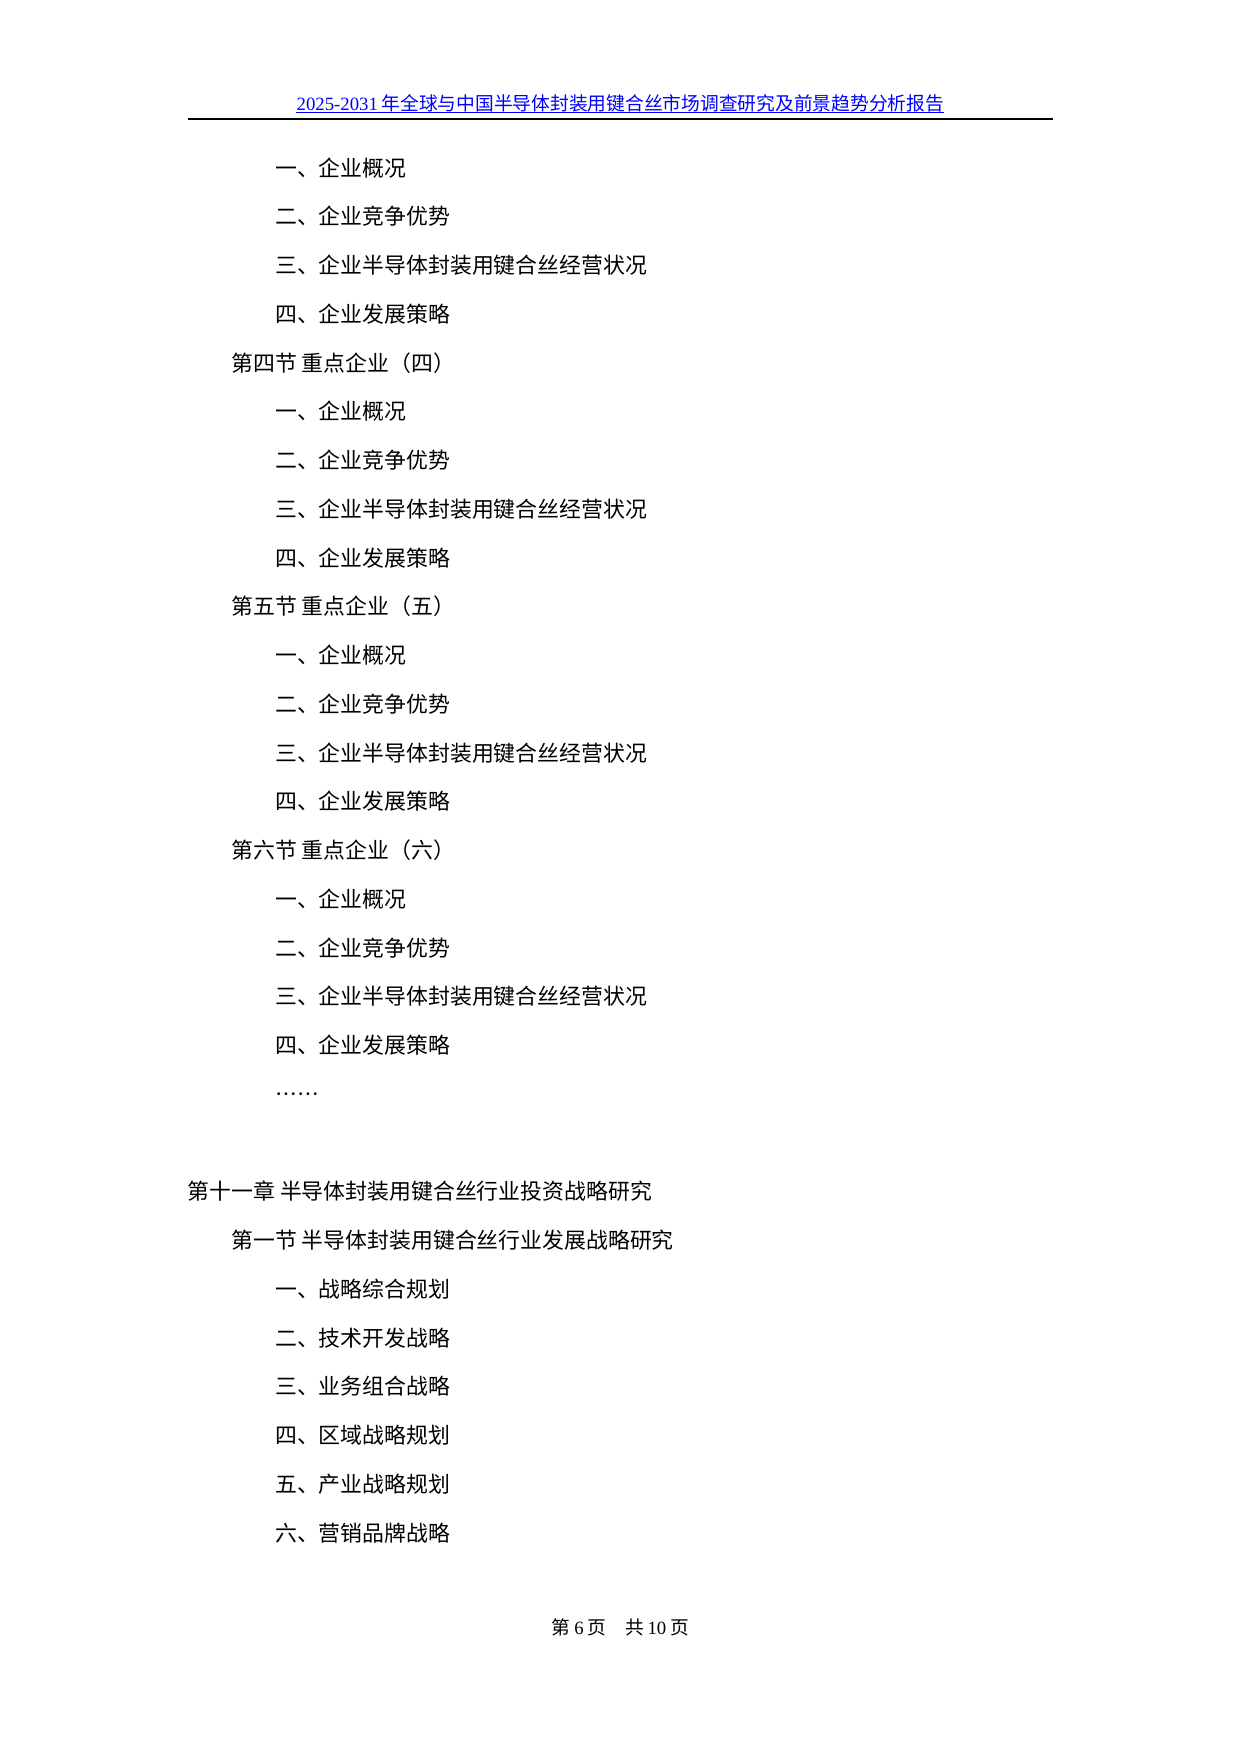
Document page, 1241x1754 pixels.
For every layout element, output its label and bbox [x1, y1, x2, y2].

text [187, 150, 1053, 1548]
